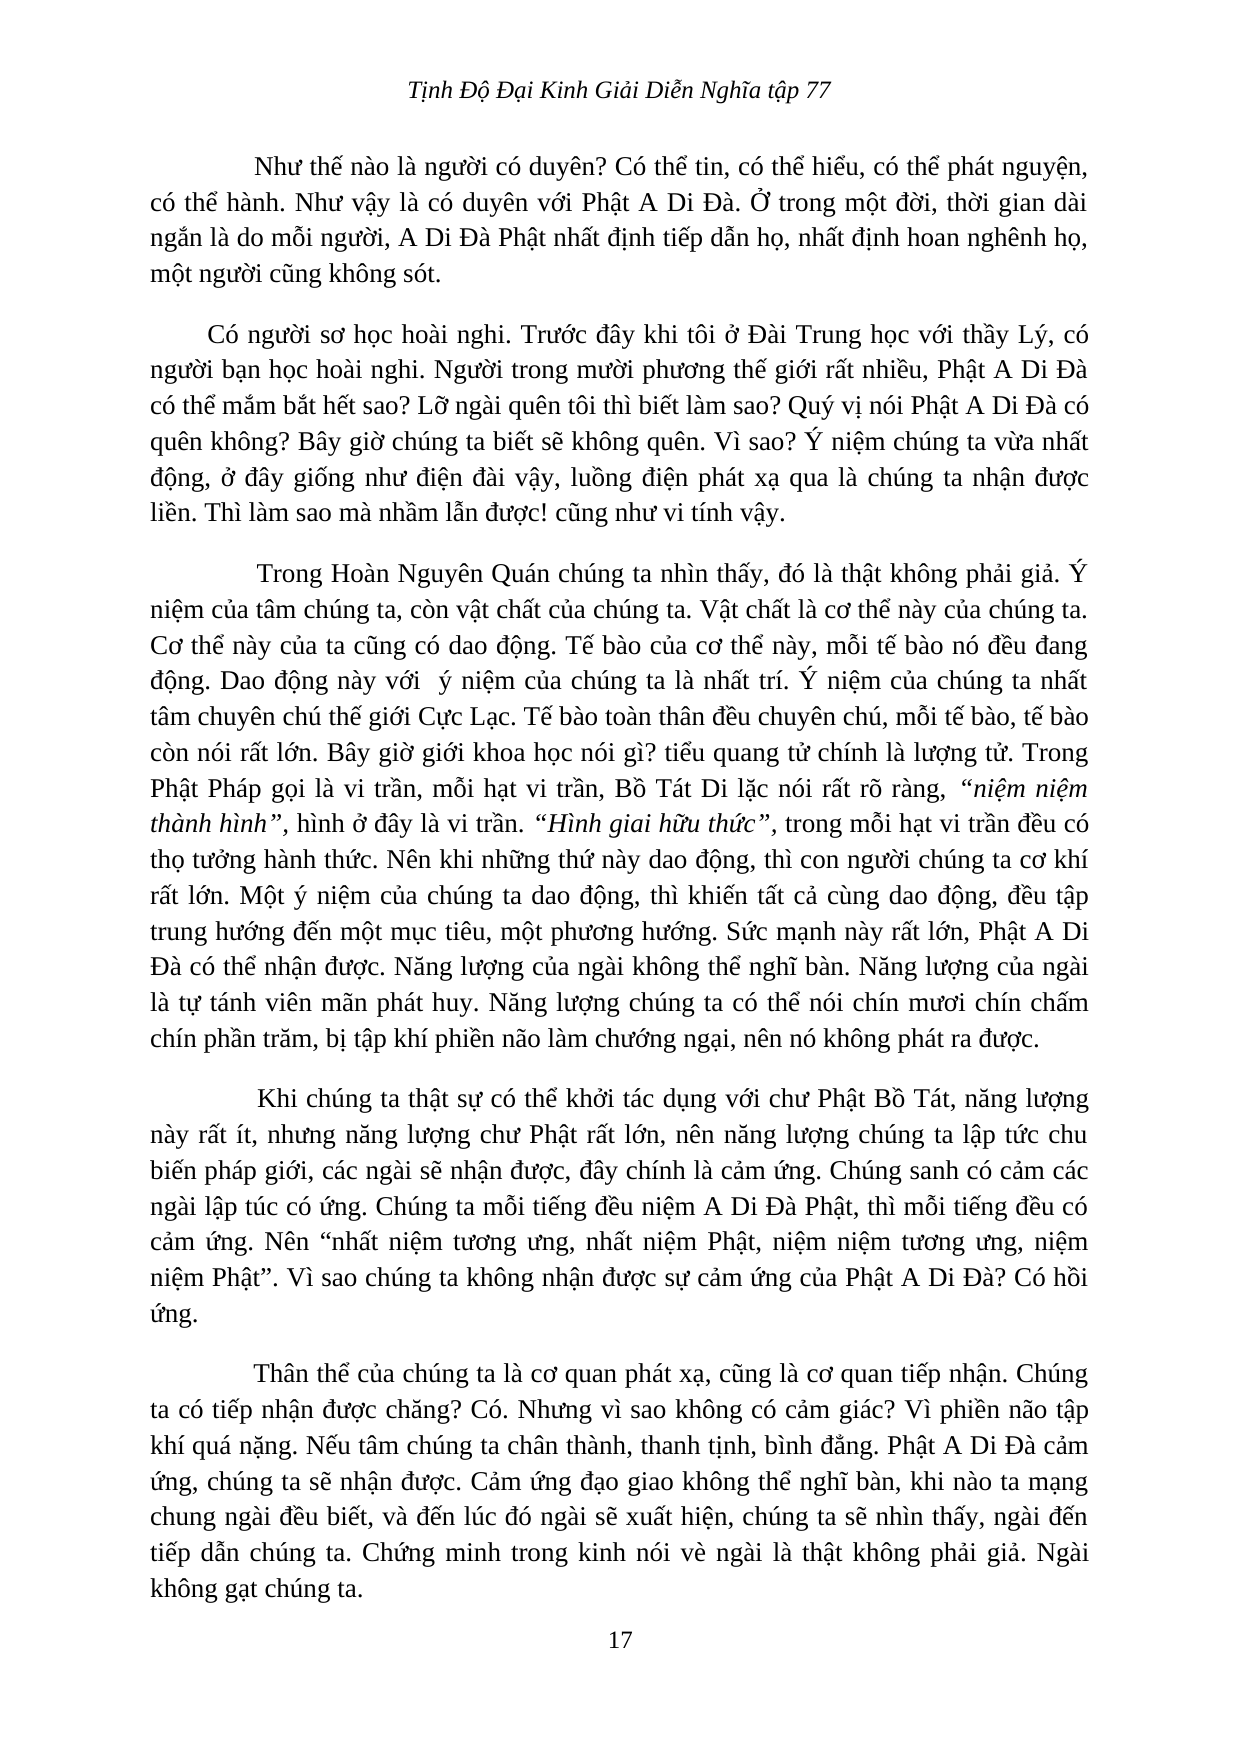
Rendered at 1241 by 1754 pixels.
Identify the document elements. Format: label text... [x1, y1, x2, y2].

text Có người sơ học hoài nghi. Trước đây khi tôi ở Đài Trung học với thầy Lý, có người bạn học hoài nghi. Người trong mười phương thế giới rất nhiều, Phật A Di Đà có thể mắm bắt hết sao? Lỡ ngài quên tôi thì biết làm sao? Quý vị nói Phật A Di Đà có quên không? Bây giờ chúng ta biết sẽ không quên. Vì sao? Ý niệm chúng ta vừa nhất động, ở đây giống như điện đài vậy, luồng điện phát xạ qua là chúng ta nhận được liền. Thì làm sao mà nhầm lẫn được! cũng như vi tính vậy. [150, 318, 1090, 528]
text Thân thể của chúng ta là cơ quan phát xạ, cũng là cơ quan tiếp nhận. Chúng ta có tiếp nhận được chăng? Có. Nhưng vì sao không có cảm giác? Vì phiền não tập khí quá nặng. Nếu tâm chúng ta chân thành, thanh tịnh, bình đẳng. Phật A Di Đà cảm ứng, chúng ta sẽ nhận được. Cảm ứng đạo giao không thể nghĩ bàn, khi nào ta mạng chung ngài đều biết, và đến lúc đó ngài sẽ xuất hiện, chúng ta sẽ nhìn thấy, ngài đến tiếp dẫn chúng ta. Chứng minh trong kinh nói vè ngài là thật không phải giả. Ngài không gạt chúng ta. [150, 1358, 1090, 1603]
text Như thế nào là người có duyên? Có thể tin, có thể hiểu, có thể phát nguyện, có thể hành. Như vậy là có duyên với Phật A Di Đà. Ở trong một đời, thời gian dài ngắn là do mỗi người, A Di Đà Phật nhất định tiếp dẫn họ, nhất định hoan nghênh họ, một người cũng không sót. [150, 150, 1090, 288]
text Khi chúng ta thật sự có thể khởi tác dụng với chư Phật Bồ Tát, năng lượng này rất ít, nhưng năng lượng chư Phật rất lớn, nên năng lượng chúng ta lập tức chu biến pháp giới, các ngài sẽ nhận được, đây chính là cảm ứng. Chúng sanh có cảm các ngài lập túc có ứng. Chúng ta mỗi tiếng đều niệm A Di Đà Phật, thì mỗi tiếng đều có cảm ứng. Nên “nhất niệm tương ưng, nhất niệm Phật, niệm niệm tương ưng, niệm niệm Phật”. Vì sao chúng ta không nhận được sự cảm ứng của Phật A Di Đà? Có hồi ứng. [150, 1082, 1090, 1328]
text Trong Hoàn Nguyên Quán chúng ta nhìn thấy, đó là thật không phải giả. Ý niệm của tâm chúng ta, còn vật chất của chúng ta. Vật chất là cơ thể này của chúng ta. Cơ thể này của ta cũng có dao động. Tế bào của cơ thể này, mỗi tế bào nó đều đang động. Dao động này với ý niệm của chúng ta là nhất trí. Ý niệm của chúng ta nhất tâm chuyên chú thế giới Cực Lạc. Tế bào toàn thân đều chuyên chú, mỗi tế bào, tế bào còn nói rất lớn. Bây giờ giới khoa học nói gì? tiểu quang tử chính là lượng tử. Trong Phật Pháp gọi là vi trần, mỗi hạt vi trần, Bồ Tát Di lặc nói rất rõ ràng, “niệm niệm thành hình”, hình ở đây là vi trần. “Hình giai hữu thức”, trong mỗi hạt vi trần đều có thọ tưởng hành thức. Nên khi những thứ này dao động, thì con người chúng ta cơ khí rất lớn. Một ý niệm của chúng ta dao động, thì khiến tất cả cùng dao động, đều tập trung hướng đến một mục tiêu, một phương hướng. Sức mạnh này rất lớn, Phật A Di Đà có thể nhận được. Năng lượng của ngài không thể nghĩ bàn. Năng lượng của ngài là tự tánh viên mãn phát huy. Năng lượng chúng ta có thể nói chín mươi chín chấm chín phần trăm, bị tập khí phiền não làm chướng ngại, nên nó không phát ra được. [150, 557, 1090, 1053]
